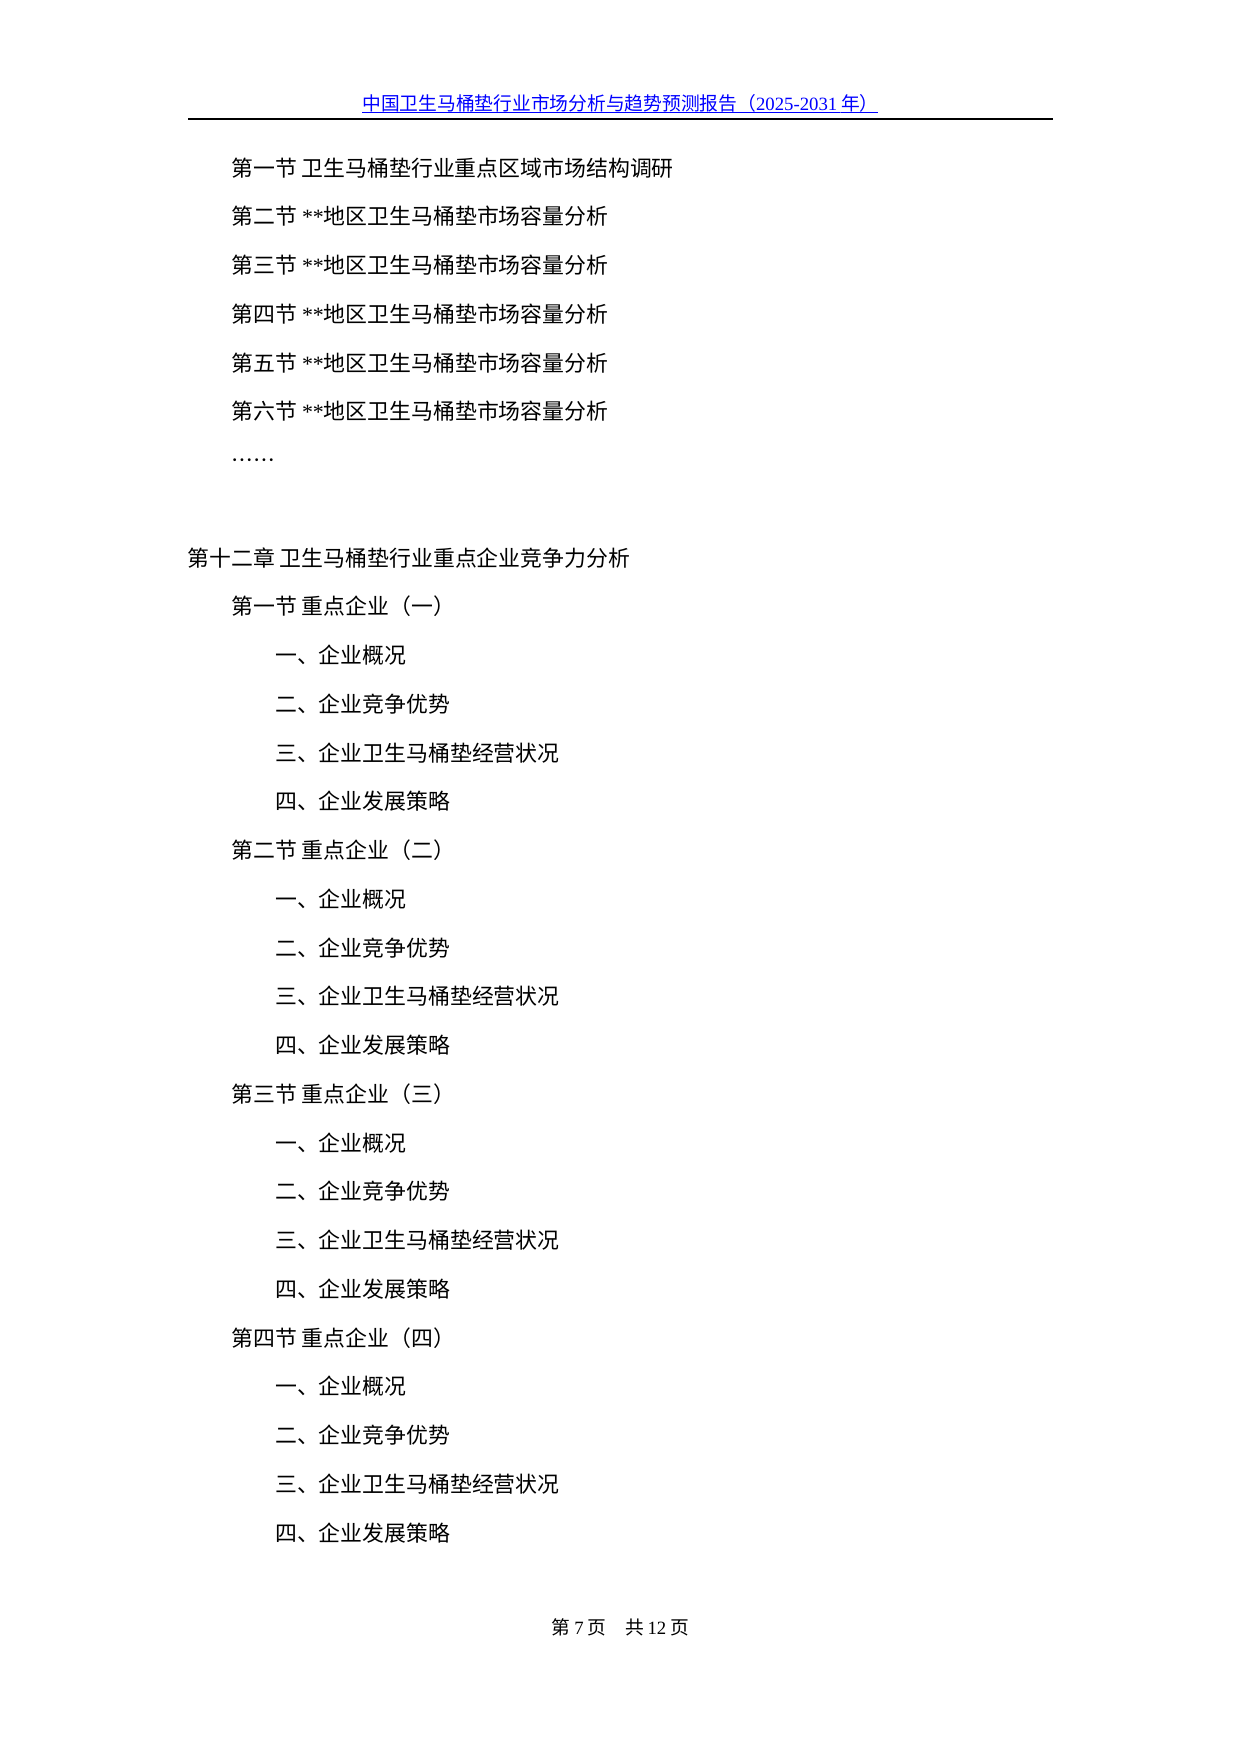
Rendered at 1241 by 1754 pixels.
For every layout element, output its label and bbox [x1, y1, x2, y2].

text [187, 150, 1053, 1548]
